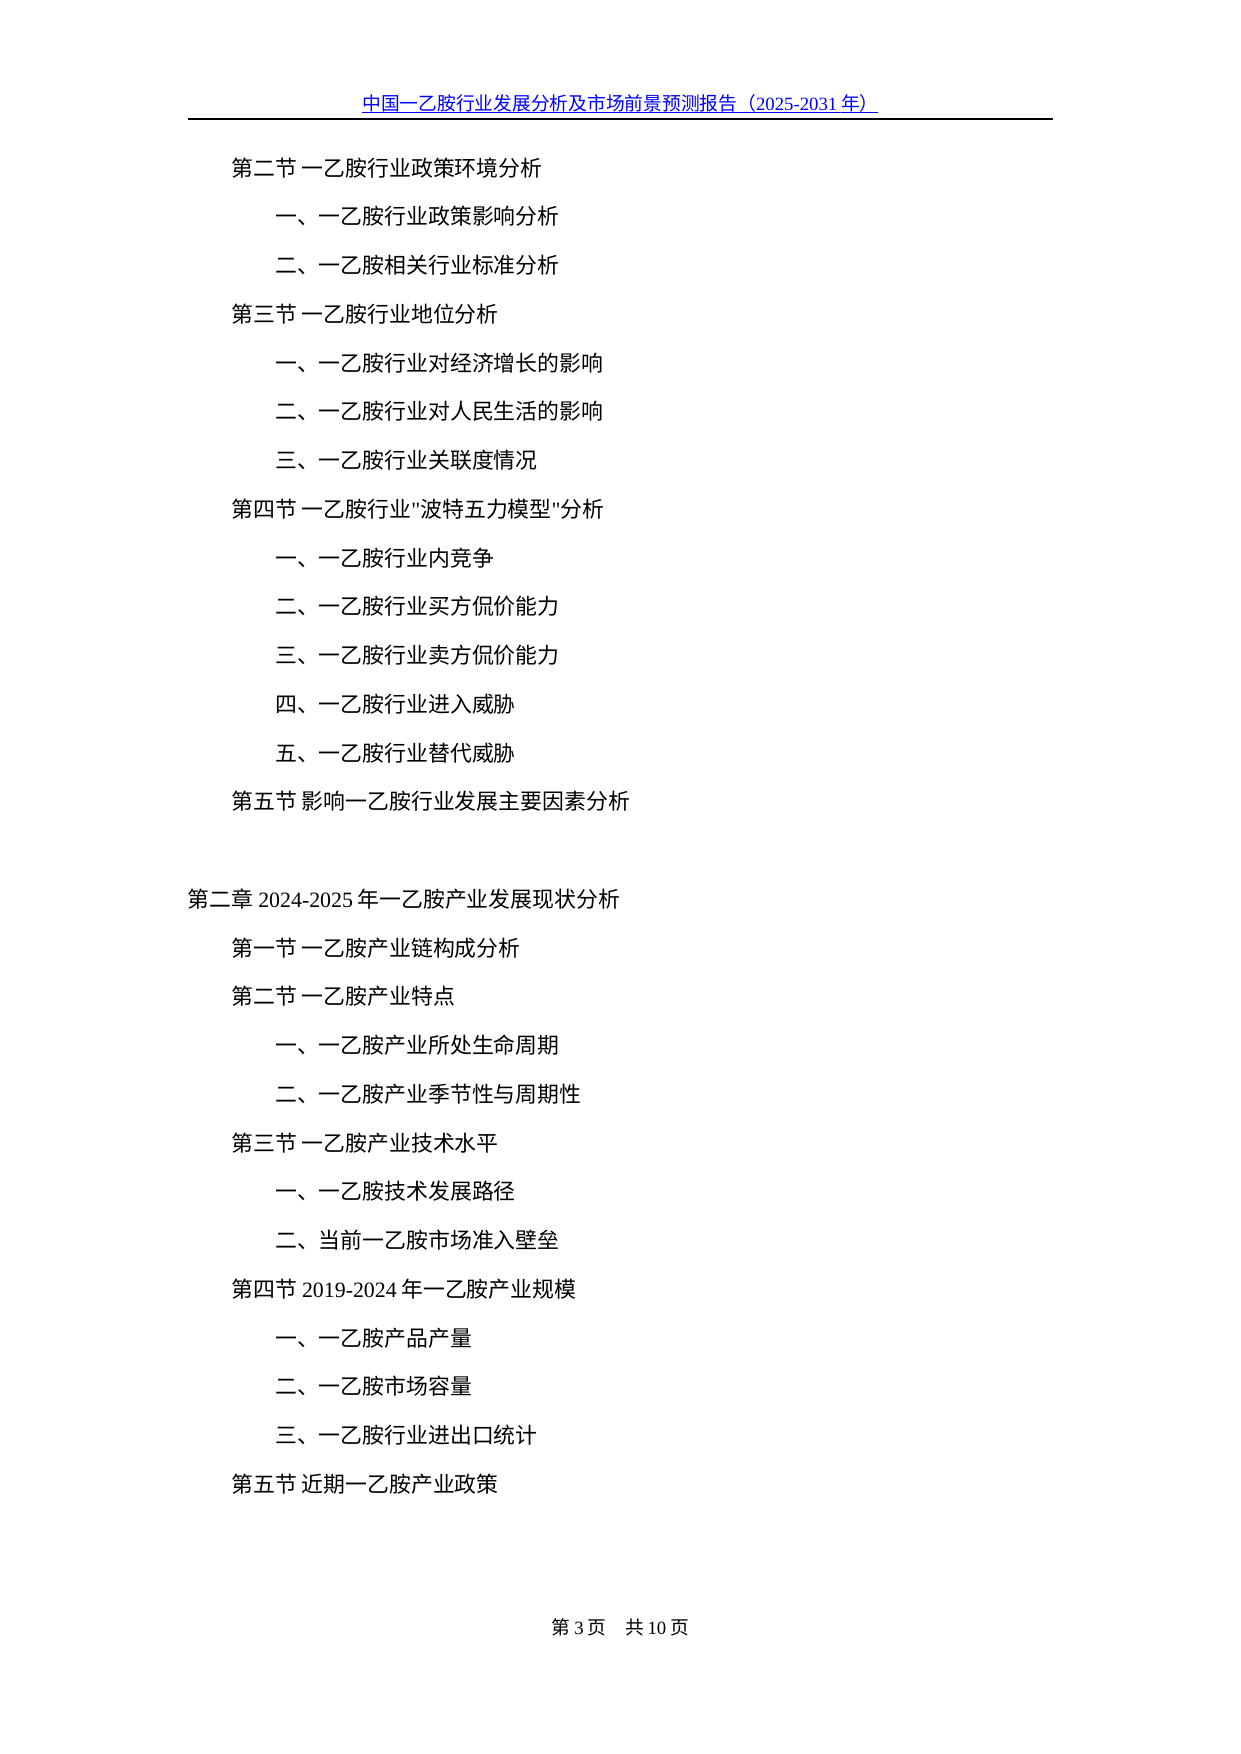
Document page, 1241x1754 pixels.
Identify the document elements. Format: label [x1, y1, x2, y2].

text [187, 150, 1053, 1499]
